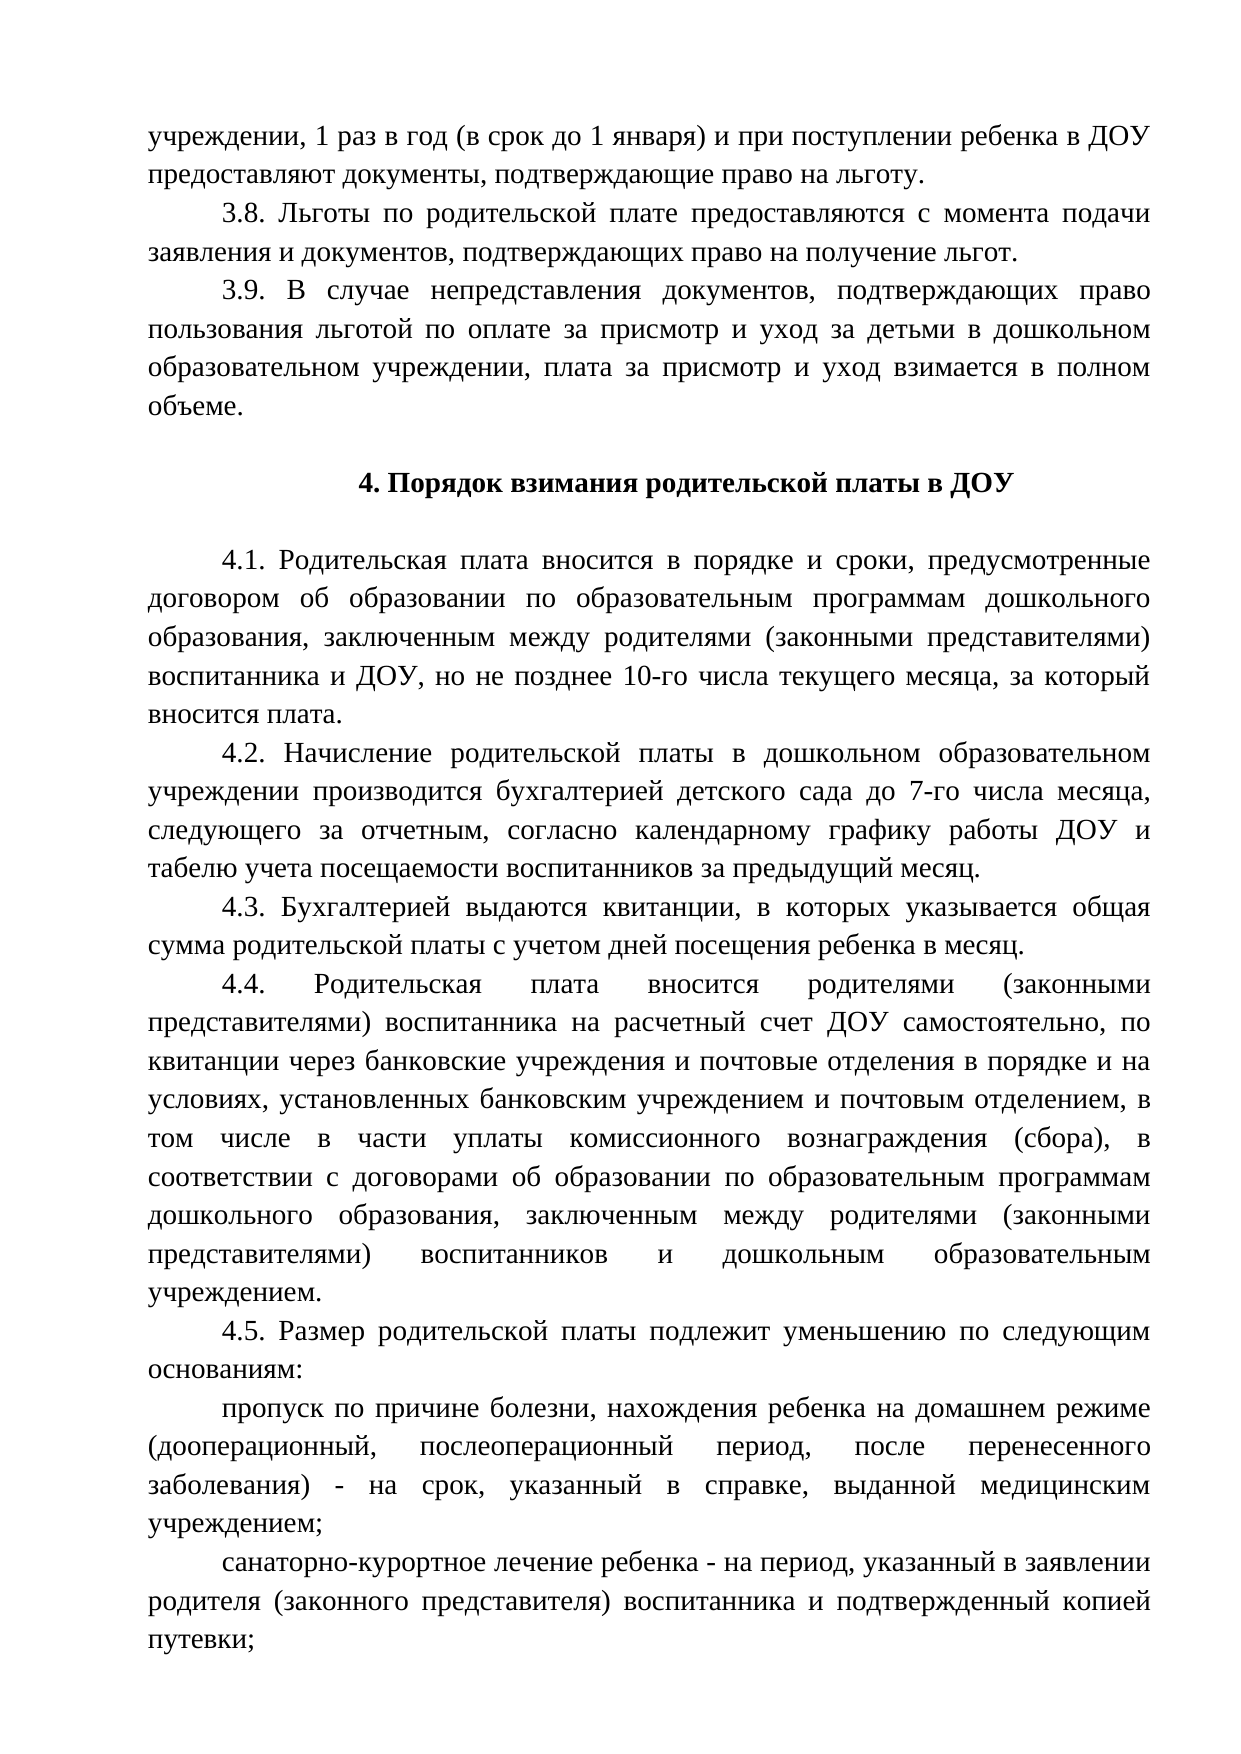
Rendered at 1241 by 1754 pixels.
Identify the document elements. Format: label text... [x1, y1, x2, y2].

text 4. Порядок взимания родительской платы в ДОУ [148, 465, 1152, 498]
text 4.5. Размер родительской платы подлежит уменьшению по следующим основаниям: [148, 1313, 1152, 1385]
text 4.4. Родительская плата вносится родителями (законными представителями) воспитанника на расчетный счет ДОУ самостоятельно, по квитанции через банковские учреждения и почтовые отделения в порядке и на условиях, установленных банковским учреждением и почтовым отделением, в том числе в части уплаты комиссионного вознаграждения (сбора), в соответствии с договорами об образовании по образовательным программам дошкольного образования, заключенным между родителями (законными представителями) воспитанников и дошкольным образовательным учреждением. [148, 966, 1152, 1308]
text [148, 118, 1152, 190]
text 4.1. Родительская плата вносится в порядке и сроки, предусмотренные договором об образовании по образовательным программам дошкольного образования, заключенным между родителями (законными представителями) воспитанника и ДОУ, но не позднее 10-го числа текущего месяца, за который вносится плата. [148, 542, 1152, 730]
text 4.2. Начисление родительской платы в дошкольном образовательном учреждении производится бухгалтерией детского сада до 7-го числа месяца, следующего за отчетным, согласно календарному графику работы ДОУ и табелю учета посещаемости воспитанников за предыдущий месяц. [148, 735, 1152, 884]
text пропуск по причине болезни, нахождения ребенка на домашнем режиме (дооперационный, послеоперационный период, после перенесенного заболевания) - на срок, указанный в справке, выданной медицинским учреждением; [148, 1390, 1152, 1539]
text санаторно-курортное лечение ребенка - на период, указанный в заявлении родителя (законного представителя) воспитанника и подтвержденный копией путевки; [148, 1544, 1152, 1655]
text 3.8. Льготы по родительской плате предоставляются с момента подачи заявления и документов, подтверждающих право на получение льгот. [148, 195, 1152, 267]
text 3.9. В случае непредставления документов, подтверждающих право пользования льготой по оплате за присмотр и уход за детьми в дошкольном образовательном учреждении, плата за присмотр и уход взимается в полном объеме. [148, 272, 1152, 421]
text 4.3. Бухгалтерией выдаются квитанции, в которых указывается общая сумма родительской платы с учетом дней посещения ребенка в месяц. [148, 889, 1152, 961]
